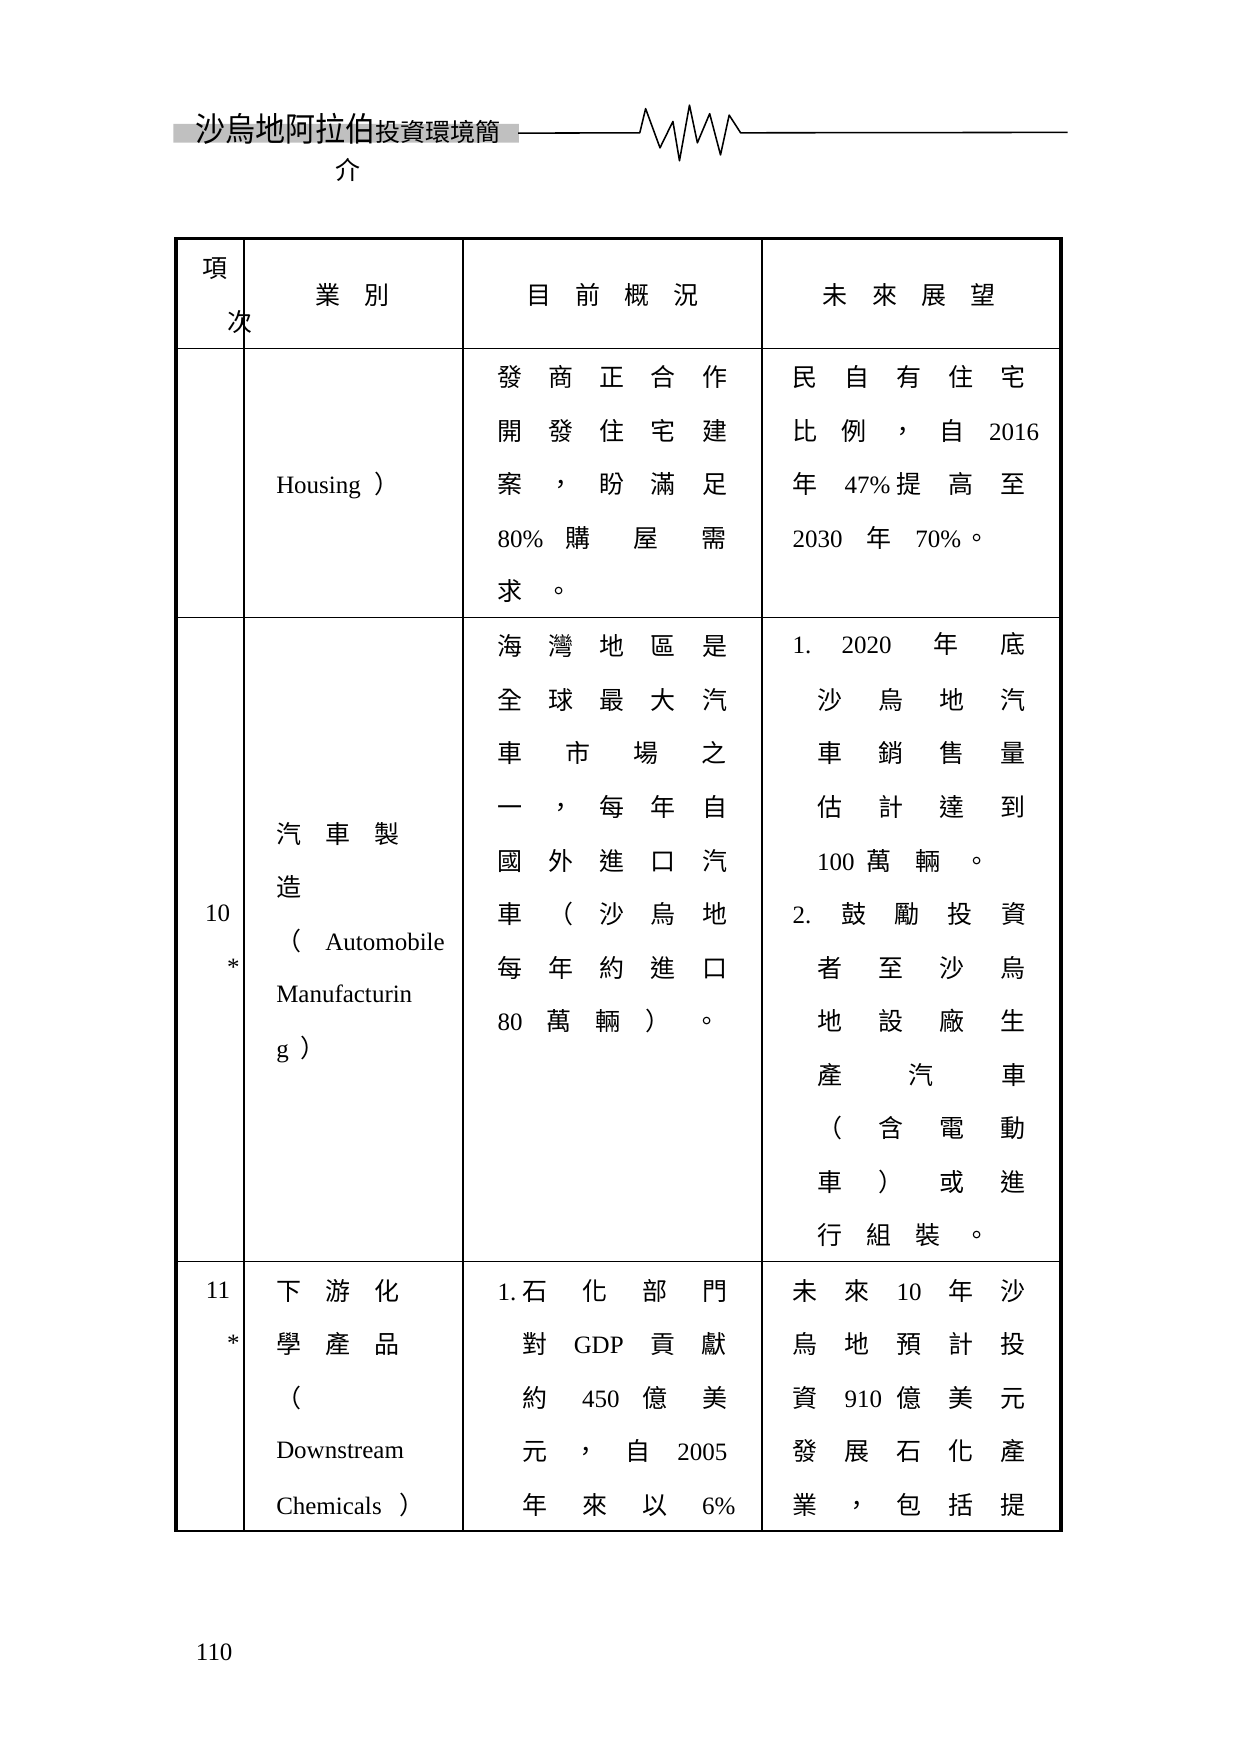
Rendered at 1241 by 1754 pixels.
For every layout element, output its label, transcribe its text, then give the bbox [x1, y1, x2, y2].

table_cell 沙烏地住宅部及私人開發商正合作開發住宅建案，盼滿足80%購屋需求。 [464, 349, 761, 617]
table_cell 汽車製造 （Automobile Manufacturing） [245, 618, 462, 1261]
table_cell 11* [178, 1262, 243, 1530]
table_header 項次 [178, 240, 243, 347]
table_cell 沙烏地政府盼將沙籍公民自有住宅比例，自2016年47%提高至2030年70%。 [763, 349, 1059, 617]
table_header 業別 [245, 240, 462, 347]
table_header 未來展望 [763, 240, 1059, 347]
table_cell 2020年底沙烏地汽車銷售量估計達到100萬輛。 鼓勵投資者至沙烏地設廠生產汽車（含電動車）或進行組裝。 [763, 618, 1059, 1261]
table_cell 9 [178, 349, 243, 617]
table_header 目前概況 [464, 240, 761, 347]
table_cell 海灣地區是全球最大汽車市場之一，每年自國外進口汽車（沙烏地每年約進口80萬輛）。 [464, 618, 761, 1261]
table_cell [763, 1262, 1059, 1530]
table_cell 住宅（Housing） [245, 349, 462, 617]
table_cell 下游化學產品 （Downstream Chemicals） [245, 1262, 462, 1530]
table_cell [464, 1262, 761, 1530]
table_cell 10* [178, 618, 243, 1261]
